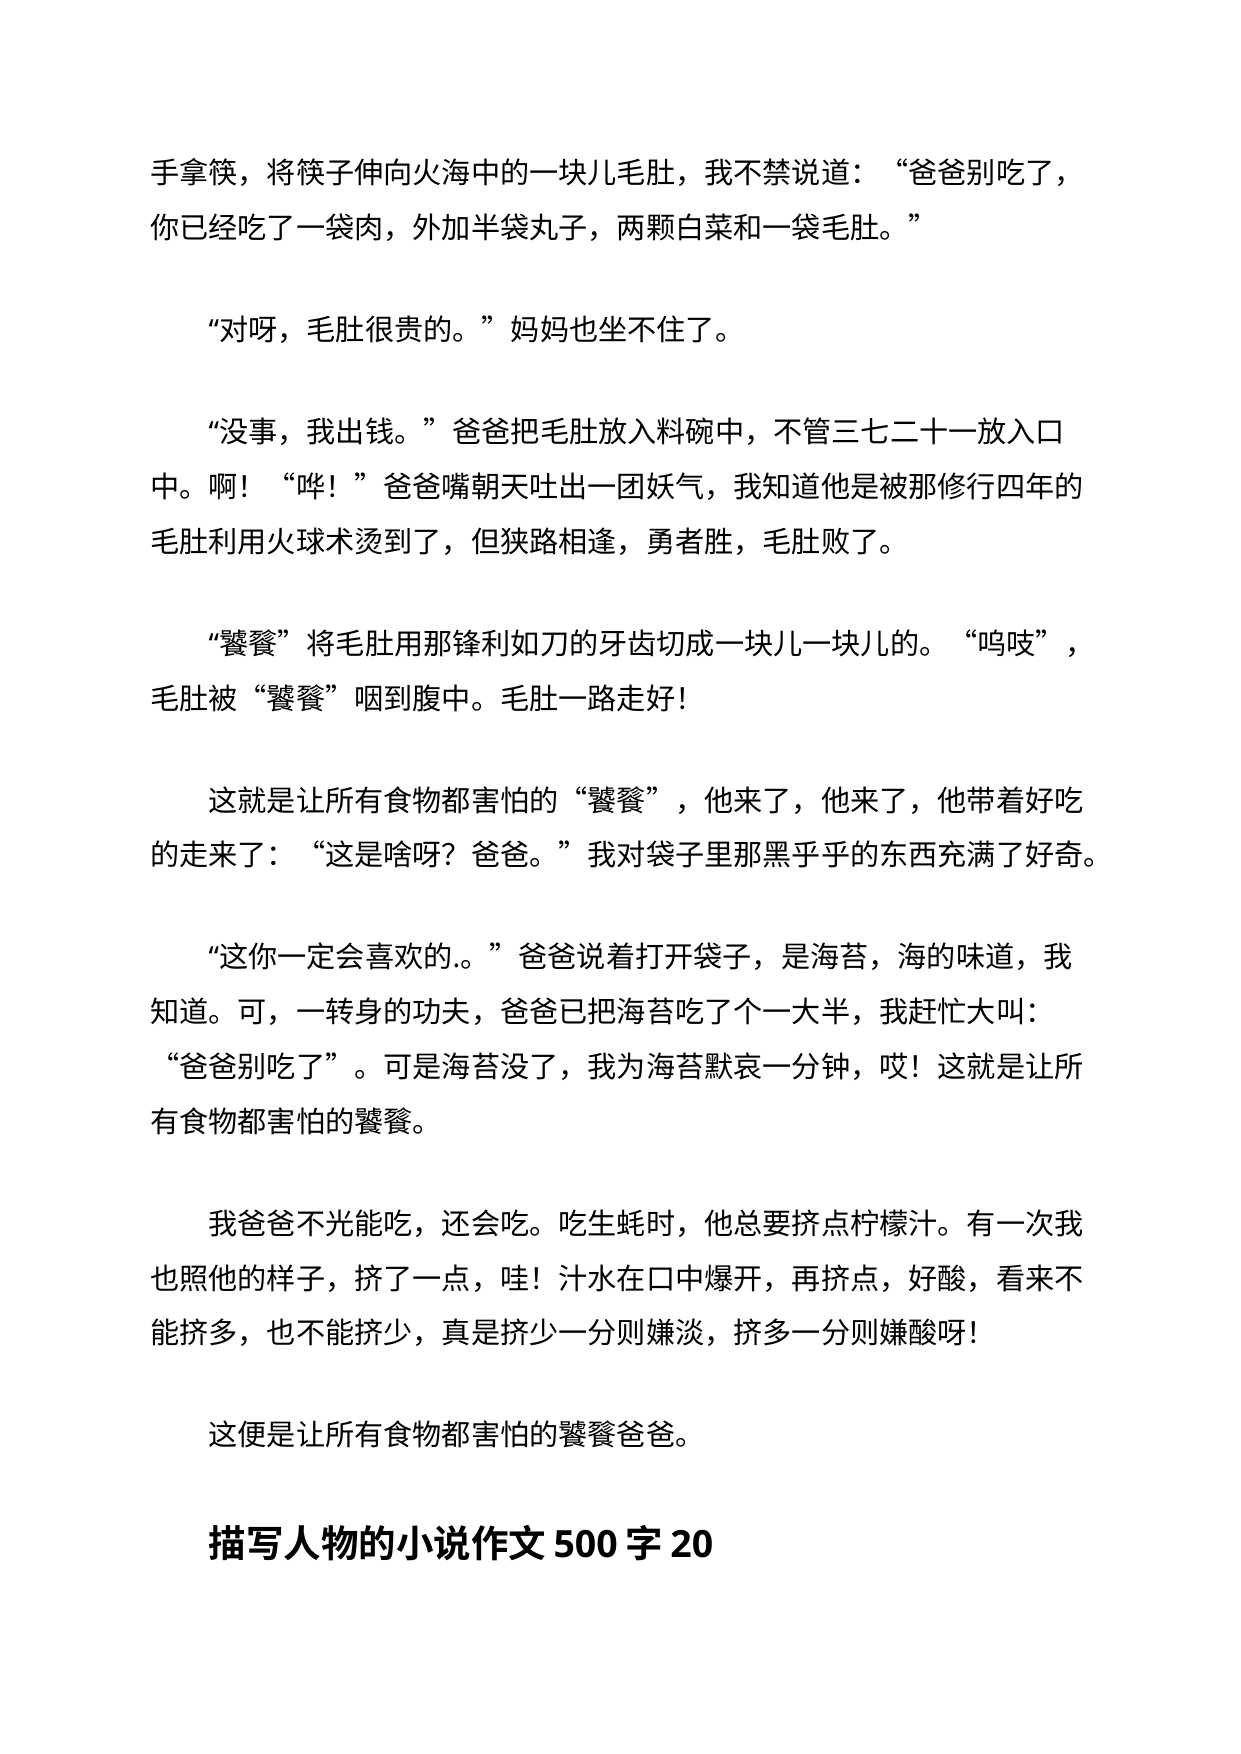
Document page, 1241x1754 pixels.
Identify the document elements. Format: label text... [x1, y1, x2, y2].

text 描写人物的小说作文500字20 [150, 1514, 1090, 1568]
text “这你一定会喜欢的.。”爸爸说着打开袋子，是海苔，海的味道，我知道。可，一转身的功夫，爸爸已把海苔吃了个一大半，我赶忙大叫：“爸爸别吃了”。可是海苔没了，我为海苔默哀一分钟，哎！这就是让所有食物都害怕的饕餮。 [150, 934, 1090, 1141]
text 这便是让所有食物都害怕的饕餮爸爸。 [150, 1412, 1090, 1454]
text 这就是让所有食物都害怕的“饕餮”，他来了，他来了，他带着好吃的走来了：“这是啥呀？爸爸。”我对袋子里那黑乎乎的东西充满了好奇。 [150, 777, 1090, 874]
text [150, 150, 1090, 247]
text “对呀，毛肚很贵的。”妈妈也坐不住了。 [150, 307, 1090, 349]
text 我爸爸不光能吃，还会吃。吃生蚝时，他总要挤点柠檬汁。有一次我也照他的样子，挤了一点，哇！汁水在口中爆开，再挤点，好酸，看来不能挤多，也不能挤少，真是挤少一分则嫌淡，挤多一分则嫌酸呀！ [150, 1200, 1090, 1352]
text “饕餮”将毛肚用那锋利如刀的牙齿切成一块儿一块儿的。“呜吱”，毛肚被“饕餮”咽到腹中。毛肚一路走好！ [150, 620, 1090, 718]
text “没事，我出钱。”爸爸把毛肚放入料碗中，不管三七二十一放入口中。啊！“哗！”爸爸嘴朝天吐出一团妖气，我知道他是被那修行四年的毛肚利用火球术烫到了，但狭路相逢，勇者胜，毛肚败了。 [150, 409, 1090, 561]
